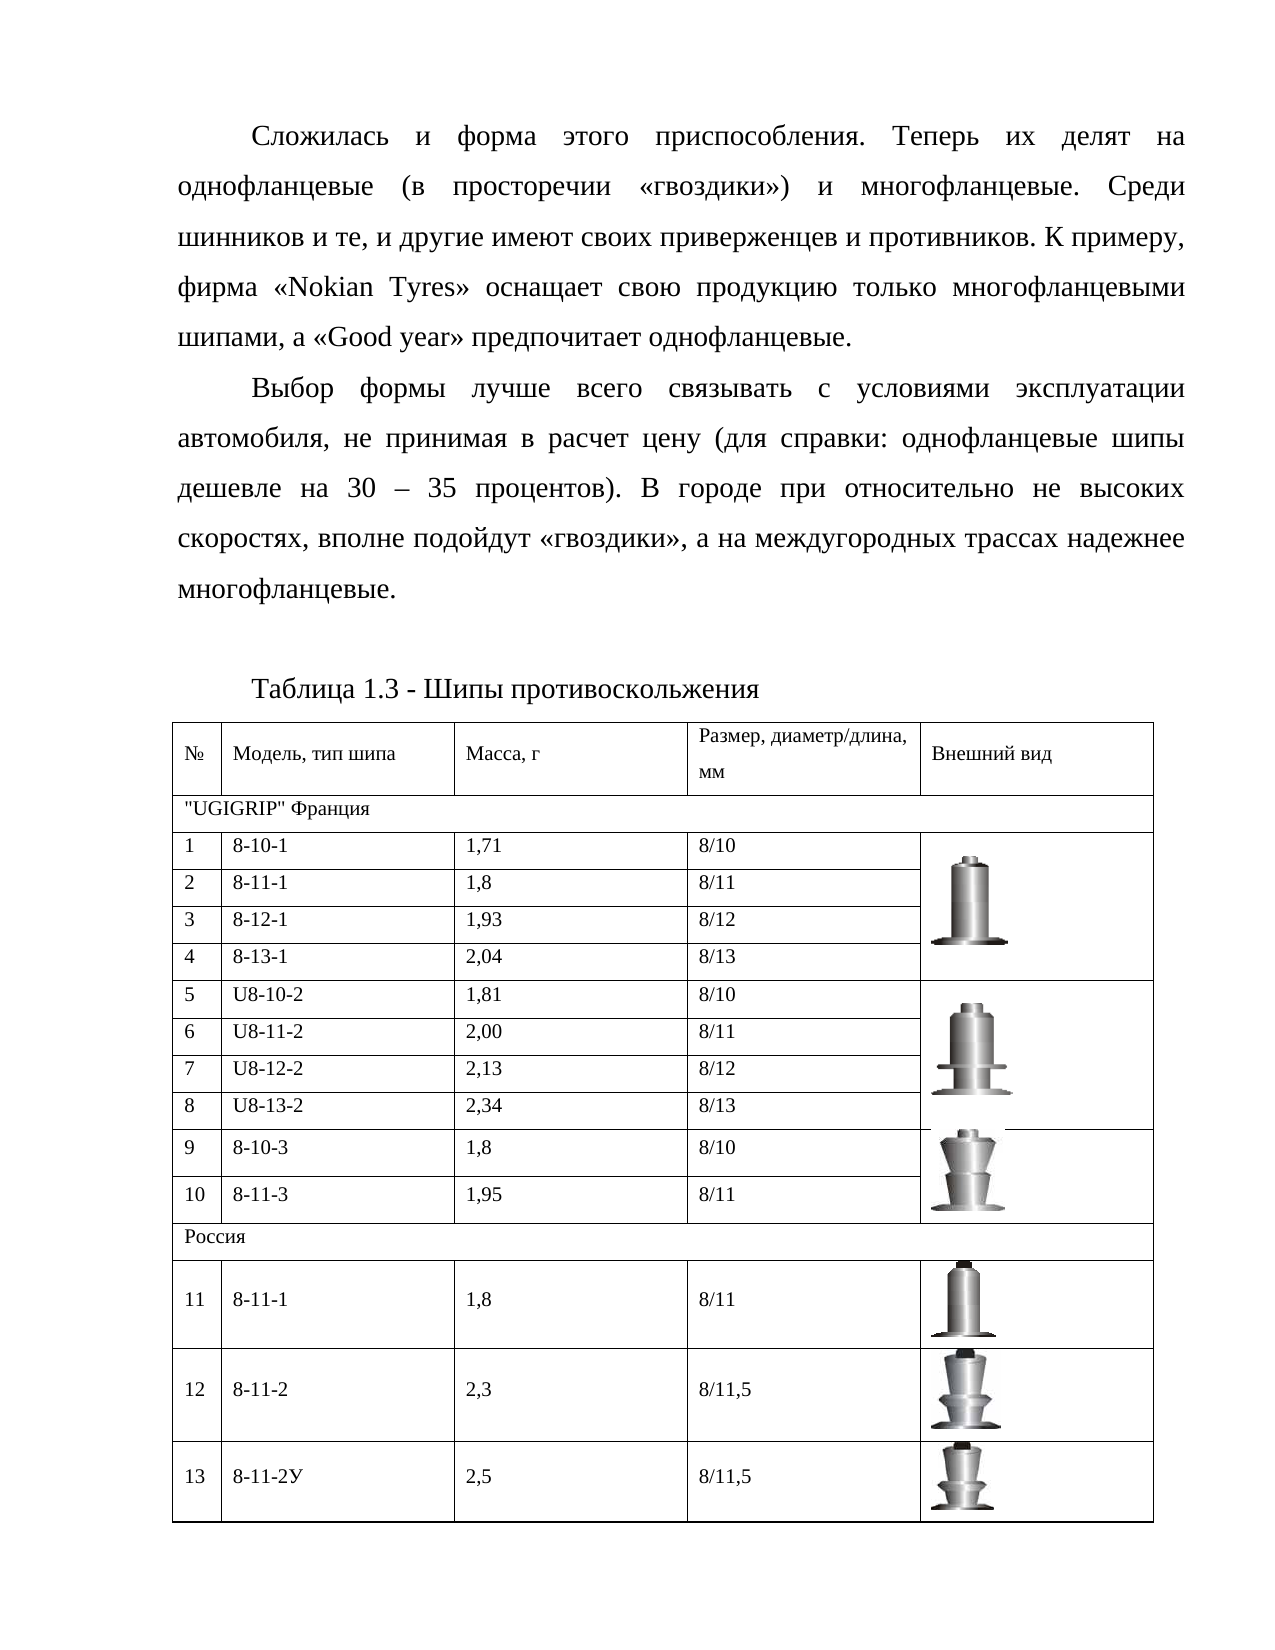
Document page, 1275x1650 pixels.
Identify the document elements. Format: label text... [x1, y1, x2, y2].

picture [931, 1129, 1005, 1211]
table_cell U8-13-2 [222, 1093, 454, 1129]
table_cell 4 [173, 944, 221, 980]
table_cell 7 [173, 1056, 221, 1092]
table_cell 8/10 [688, 981, 920, 1017]
table_cell 10 [173, 1177, 221, 1223]
picture [931, 1442, 994, 1510]
table_cell 8-12-1 [222, 907, 454, 943]
picture [931, 1261, 996, 1337]
table_cell 1,8 [455, 870, 687, 906]
table_header Внешний вид [921, 723, 1153, 795]
table_header Модель, тип шипа [222, 723, 454, 795]
table_header Размер, диаметр/длина, мм [688, 723, 920, 795]
table_cell [921, 833, 1153, 980]
picture [931, 1003, 1013, 1095]
table_cell 8 [173, 1093, 221, 1129]
table_cell 12 [173, 1349, 221, 1441]
table_cell [921, 1349, 1153, 1441]
table_cell 8-13-1 [222, 944, 454, 980]
table_cell "UGIGRIP" Франция [173, 796, 1153, 832]
table_cell 2 [173, 870, 221, 906]
text Выбор формы лучше всего связывать с условиями эксплуатации автомобиля, не принимая в расчет цену (для справки: однофланцевые шипы дешевле на 30 – 35 процентов). В городе при относительно не высоких скоростях, вполне подойдут «гвоздики», а на междугородных трассах надежнее многофланцевые. [177, 370, 1186, 604]
table_cell 8/11 [688, 870, 920, 906]
table_cell 6 [173, 1019, 221, 1054]
table_cell 8/11,5 [688, 1349, 920, 1441]
table_cell 8/13 [688, 1093, 920, 1129]
table_cell 8-11-3 [222, 1177, 454, 1223]
table_cell 8/13 [688, 944, 920, 980]
table_cell 8-11-2 [222, 1349, 454, 1441]
table_cell 8/10 [688, 833, 920, 869]
table_cell 2,34 [455, 1093, 687, 1129]
table_cell 5 [173, 981, 221, 1017]
table_cell 8/11 [688, 1177, 920, 1223]
table_cell 9 [173, 1130, 221, 1176]
table_cell 3 [173, 907, 221, 943]
text Сложилась и форма этого приспособления. Теперь их делят на однофланцевые (в просторечии «гвоздики») и многофланцевые. Среди шинников и те, и другие имеют своих приверженцев и противников. К примеру, фирма «Nokian Tyres» оснащает свою продукцию только многофланцевыми шипами, а «Good year» предпочитает однофланцевые. [177, 118, 1186, 353]
table_cell 8/11 [688, 1261, 920, 1348]
table_cell U8-10-2 [222, 981, 454, 1017]
table_cell 8-11-1 [222, 1261, 454, 1348]
table_cell [921, 1130, 1153, 1223]
table_cell 2,5 [455, 1442, 687, 1521]
table_cell 11 [173, 1261, 221, 1348]
table_cell 8/11,5 [688, 1442, 920, 1521]
table_cell 1,71 [455, 833, 687, 869]
table_cell 8/11 [688, 1019, 920, 1054]
table_cell 2,3 [455, 1349, 687, 1441]
table_cell U8-11-2 [222, 1019, 454, 1054]
text Таблица 1.3 - Шипы противоскольжения [177, 672, 1186, 705]
table_cell 8-11-2У [222, 1442, 454, 1521]
table_cell [921, 981, 1153, 1129]
table_cell 8-10-3 [222, 1130, 454, 1176]
table_cell 1,8 [455, 1130, 687, 1176]
table_cell 1,8 [455, 1261, 687, 1348]
table_cell 1,95 [455, 1177, 687, 1223]
table_cell [921, 1442, 1153, 1521]
table_cell 8/12 [688, 907, 920, 943]
table_cell 2,04 [455, 944, 687, 980]
table_cell U8-12-2 [222, 1056, 454, 1092]
picture [931, 856, 1008, 945]
table_cell [921, 1261, 1153, 1348]
table_cell 1 [173, 833, 221, 869]
table_cell 2,00 [455, 1019, 687, 1054]
table_cell 8-11-1 [222, 870, 454, 906]
table_cell 8/12 [688, 1056, 920, 1092]
picture [931, 1349, 1001, 1429]
table_cell 1,81 [455, 981, 687, 1017]
table_header № [173, 723, 221, 795]
table_header Масса, г [455, 723, 687, 795]
table_cell 2,13 [455, 1056, 687, 1092]
table_cell 1,93 [455, 907, 687, 943]
table_cell Россия [173, 1224, 1153, 1260]
table_cell 13 [173, 1442, 221, 1521]
table_cell 8/10 [688, 1130, 920, 1176]
table_cell 8-10-1 [222, 833, 454, 869]
